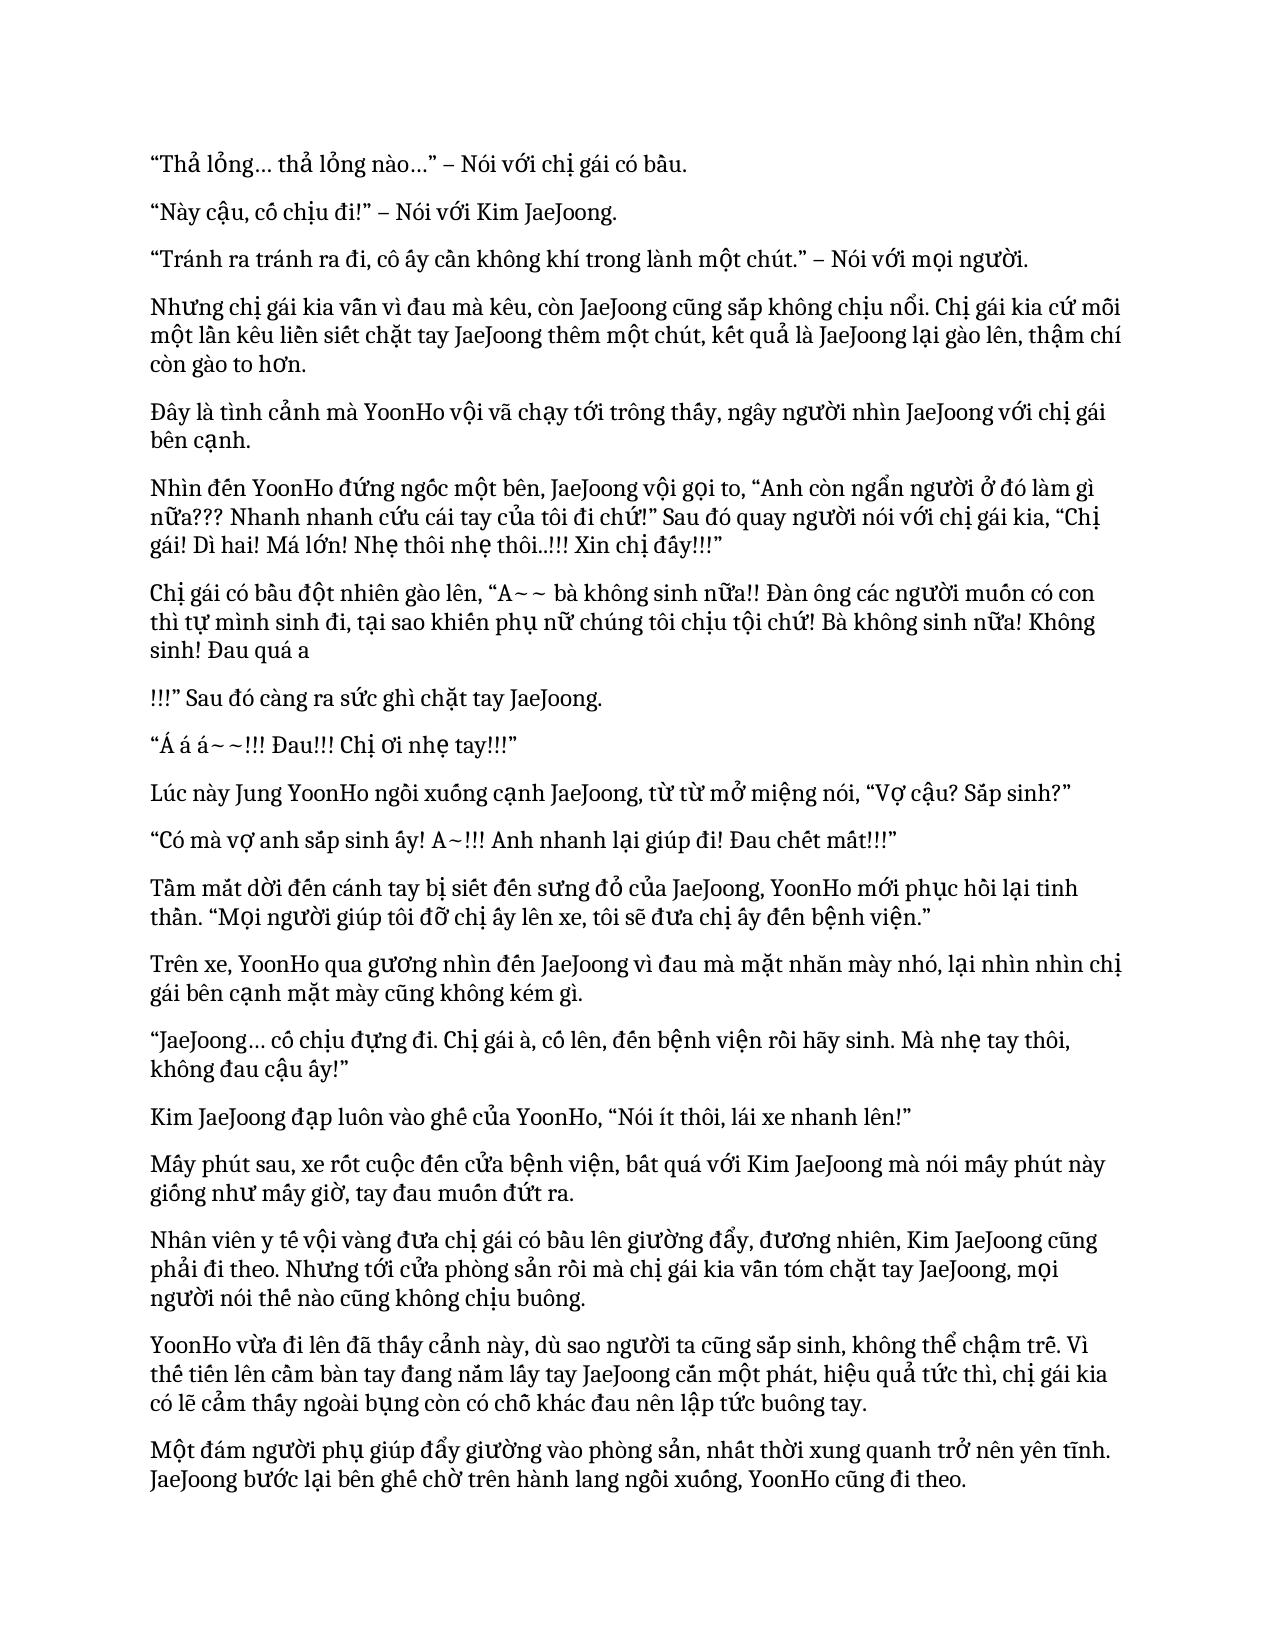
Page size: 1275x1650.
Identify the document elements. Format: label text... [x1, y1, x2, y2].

text Một đám người phụ giúp đẩy giường vào phòng sản, nhất thời xung quanh trở nên yên tĩnh. JaeJoong bước lại bên ghế chờ trên hành lang ngồi xuống, YoonHo cũng đi theo. [150, 1436, 1125, 1494]
text Nhưng chị gái kia vẫn vì đau mà kêu, còn JaeJoong cũng sắp không chịu nổi. Chị gái kia cứ mỗi một lần kêu liền siết chặt tay JaeJoong thêm một chút, kết quả là JaeJoong lại gào lên, thậm chí còn gào to hơn. [150, 292, 1125, 379]
text Trên xe, YoonHo qua gương nhìn đến JaeJoong vì đau mà mặt nhăn mày nhó, lại nhìn nhìn chị gái bên cạnh mặt mày cũng không kém gì. [150, 950, 1125, 1007]
text “Này cậu, cố chịu đi!” – Nói với Kim JaeJoong. [150, 197, 1125, 226]
text “Có mà vợ anh sắp sinh ấy! A~!!! Anh nhanh lại giúp đi! Đau chết mất!!!” [150, 826, 1125, 855]
text Kim JaeJoong đạp luôn vào ghế của YoonHo, “Nói ít thôi, lái xe nhanh lên!” [150, 1102, 1125, 1131]
text “Tránh ra tránh ra đi, cô ấy cần không khí trong lành một chút.” – Nói với mọi người. [150, 245, 1125, 274]
text Nhìn đến YoonHo đứng ngốc một bên, JaeJoong vội gọi to, “Anh còn ngẩn người ở đó làm gì nữa??? Nhanh nhanh cứu cái tay của tôi đi chứ!” Sau đó quay người nói với chị gái kia, “Chị gái! Dì hai! Má lớn! Nhẹ thôi nhẹ thôi..!!! Xin chị đấy!!!” [150, 474, 1125, 560]
text Tầm mắt dời đến cánh tay bị siết đến sưng đỏ của JaeJoong, YoonHo mới phục hồi lại tinh thần. “Mọi người giúp tôi đỡ chị ấy lên xe, tôi sẽ đưa chị ấy đến bệnh viện.” [150, 874, 1125, 931]
text Đây là tình cảnh mà YoonHo vội vã chạy tới trông thấy, ngây người nhìn JaeJoong với chị gái bên cạnh. [150, 397, 1125, 455]
text Chị gái có bầu đột nhiên gào lên, “A~~ bà không sinh nữa!! Đàn ông các người muốn có con thì tự mình sinh đi, tại sao khiến phụ nữ chúng tôi chịu tội chứ! Bà không sinh nữa! Không sinh! Đau quá a [150, 579, 1125, 665]
text !!!” Sau đó càng ra sức ghì chặt tay JaeJoong. [150, 684, 1125, 712]
text “Á á á~~!!! Đau!!! Chị ơi nhẹ tay!!!” [150, 731, 1125, 760]
text YoonHo vừa đi lên đã thấy cảnh này, dù sao người ta cũng sắp sinh, không thể chậm trễ. Vì thế tiến lên cầm bàn tay đang nắm lấy tay JaeJoong cắn một phát, hiệu quả tức thì, chị gái kia có lẽ cảm thấy ngoài bụng còn có chỗ khác đau nên lập tức buông tay. [150, 1331, 1125, 1417]
text “Thả lỏng… thả lỏng nào…” – Nói với chị gái có bầu. [150, 150, 1125, 179]
text Lúc này Jung YoonHo ngồi xuống cạnh JaeJoong, từ từ mở miệng nói, “Vợ cậu? Sắp sinh?” [150, 779, 1125, 807]
text “JaeJoong… cố chịu đựng đi. Chị gái à, cố lên, đến bệnh viện rồi hãy sinh. Mà nhẹ tay thôi, không đau cậu ấy!” [150, 1026, 1125, 1084]
text Nhân viên y tế vội vàng đưa chị gái có bầu lên giường đẩy, đương nhiên, Kim JaeJoong cũng phải đi theo. Nhưng tới cửa phòng sản rồi mà chị gái kia vẫn tóm chặt tay JaeJoong, mọi người nói thế nào cũng không chịu buông. [150, 1226, 1125, 1312]
text Mấy phút sau, xe rốt cuộc đến cửa bệnh viện, bất quá với Kim JaeJoong mà nói mấy phút này giống như mấy giờ, tay đau muốn đứt ra. [150, 1150, 1125, 1207]
